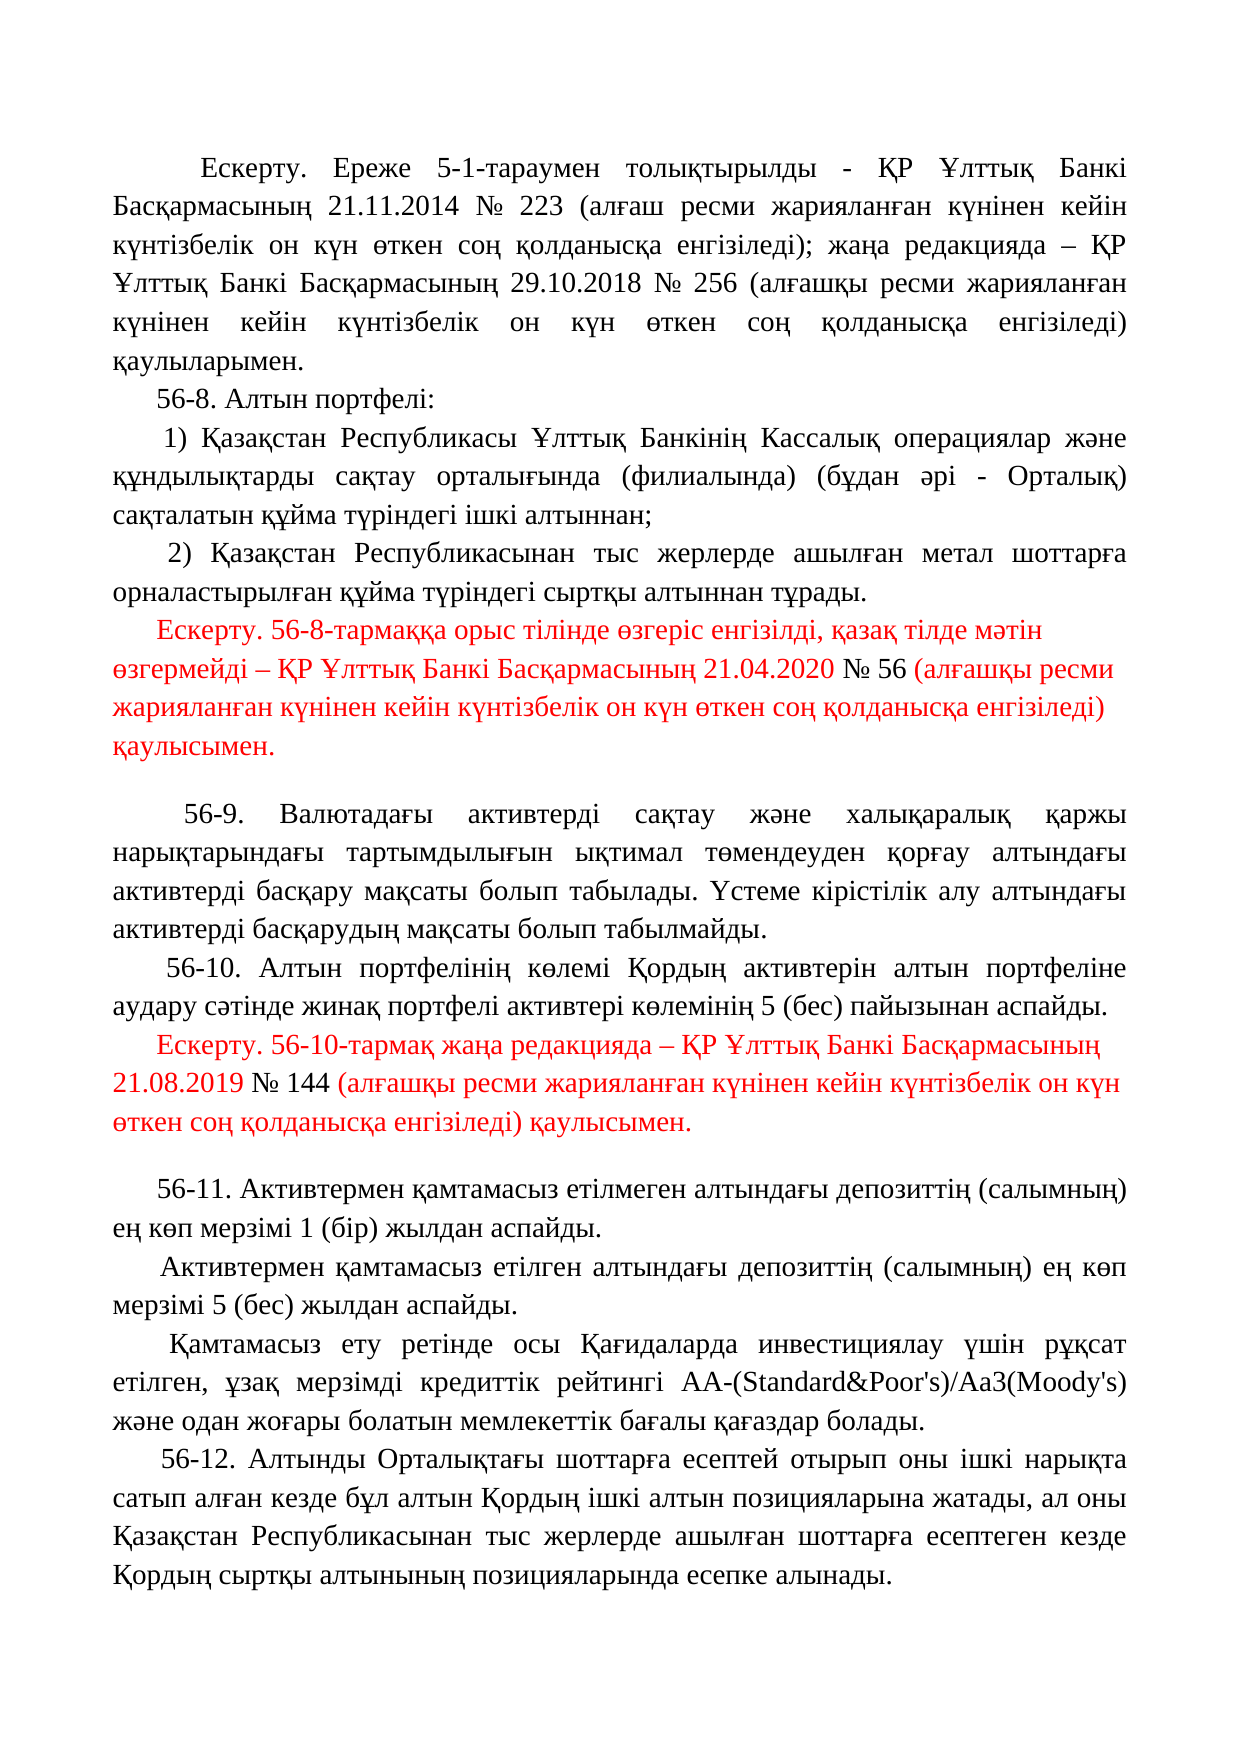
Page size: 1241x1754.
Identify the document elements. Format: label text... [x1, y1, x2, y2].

text 56-8. Алтын портфелі: [112, 381, 1128, 415]
text Ескерту. 56-10-тармақ жаңа редакцияда – ҚР Ұлттық Банкі Басқармасының 21.08.2019 № 144 (алғашқы ресми жарияланған күнінен кейін күнтізбелік он күн өткен соң қолданысқа енгізіледі) қаулысымен. [112, 1027, 1128, 1168]
text Ескерту. Ереже 5-1-тараумен толықтырылды - ҚР Ұлттық Банкі Басқармасының 21.11.2014 № 223 (алғаш ресми жарияланған күнінен кейін күнтізбелік он күн өткен соң қолданысқа енгізіледі); жаңа редакцияда – ҚР Ұлттық Банкі Басқармасының 29.10.2018 № 256 (алғашқы ресми жарияланған күнінен кейін күнтізбелік он күн өткен соң қолданысқа енгізіледі) қаулыларымен. [112, 150, 1128, 376]
text 56-10. Алтын портфелінің көлемі Қордың активтерін алтын портфеліне аудару сәтінде жинақ портфелі активтері көлемінің 5 (бес) пайызынан аспайды. [112, 950, 1128, 1022]
text 56-11. Активтермен қамтамасыз етілмеген алтындағы депозиттің (салымның) ең көп мерзімі 1 (бір) жылдан аспайды. [112, 1172, 1128, 1244]
text 1) Қазақстан Республикасы Ұлттық Банкінің Кассалық операциялар және құндылықтарды сақтау орталығында (филиалында) (бұдан әрі - Орталық) сақталатын құйма түріндегі ішкі алтыннан; [112, 420, 1128, 530]
text Активтермен қамтамасыз етілген алтындағы депозиттің (салымның) ең көп мерзімі 5 (бес) жылдан аспайды. [112, 1249, 1128, 1321]
text 2) Қазақстан Республикасынан тыс жерлерде ашылған метал шоттарға орналастырылған құйма түріндегі сыртқы алтыннан тұрады. [112, 535, 1128, 607]
text 56-12. Алтынды Орталықтағы шоттарға есептей отырып оны ішкі нарықта сатып алған кезде бұл алтын Қордың ішкі алтын позицияларына жатады, ал оны Қазақстан Республикасынан тыс жерлерде ашылған шоттарға есептеген кезде Қордың сыртқы алтынының позицияларында есепке алынады. [112, 1441, 1128, 1591]
text 56-9. Валютадағы активтерді сақтау және халықаралық қаржы нарықтарындағы тартымдылығын ықтимал төмендеуден қорғау алтындағы активтерді басқару мақсаты болып табылады. Үстеме кірістілік алу алтындағы активтерді басқарудың мақсаты болып табылмайды. [112, 796, 1128, 945]
text Ескерту. 56-8-тармаққа орыс тілінде өзгеріс енгізілді, қазақ тілде мәтін өзгермейді – ҚР Ұлттық Банкі Басқармасының 21.04.2020 № 56 (алғашқы ресми жарияланған күнінен кейін күнтізбелік он күн өткен соң қолданысқа енгізіледі) қаулысымен. [112, 612, 1128, 792]
text Қамтамасыз ету ретінде осы Қағидаларда инвестициялау үшін рұқсат етілген, ұзақ мерзімді кредиттік рейтингі АА-(Standard&Poor's)/Aa3(Moody's) және одан жоғары болатын мемлекеттік бағалы қағаздар болады. [112, 1326, 1128, 1436]
